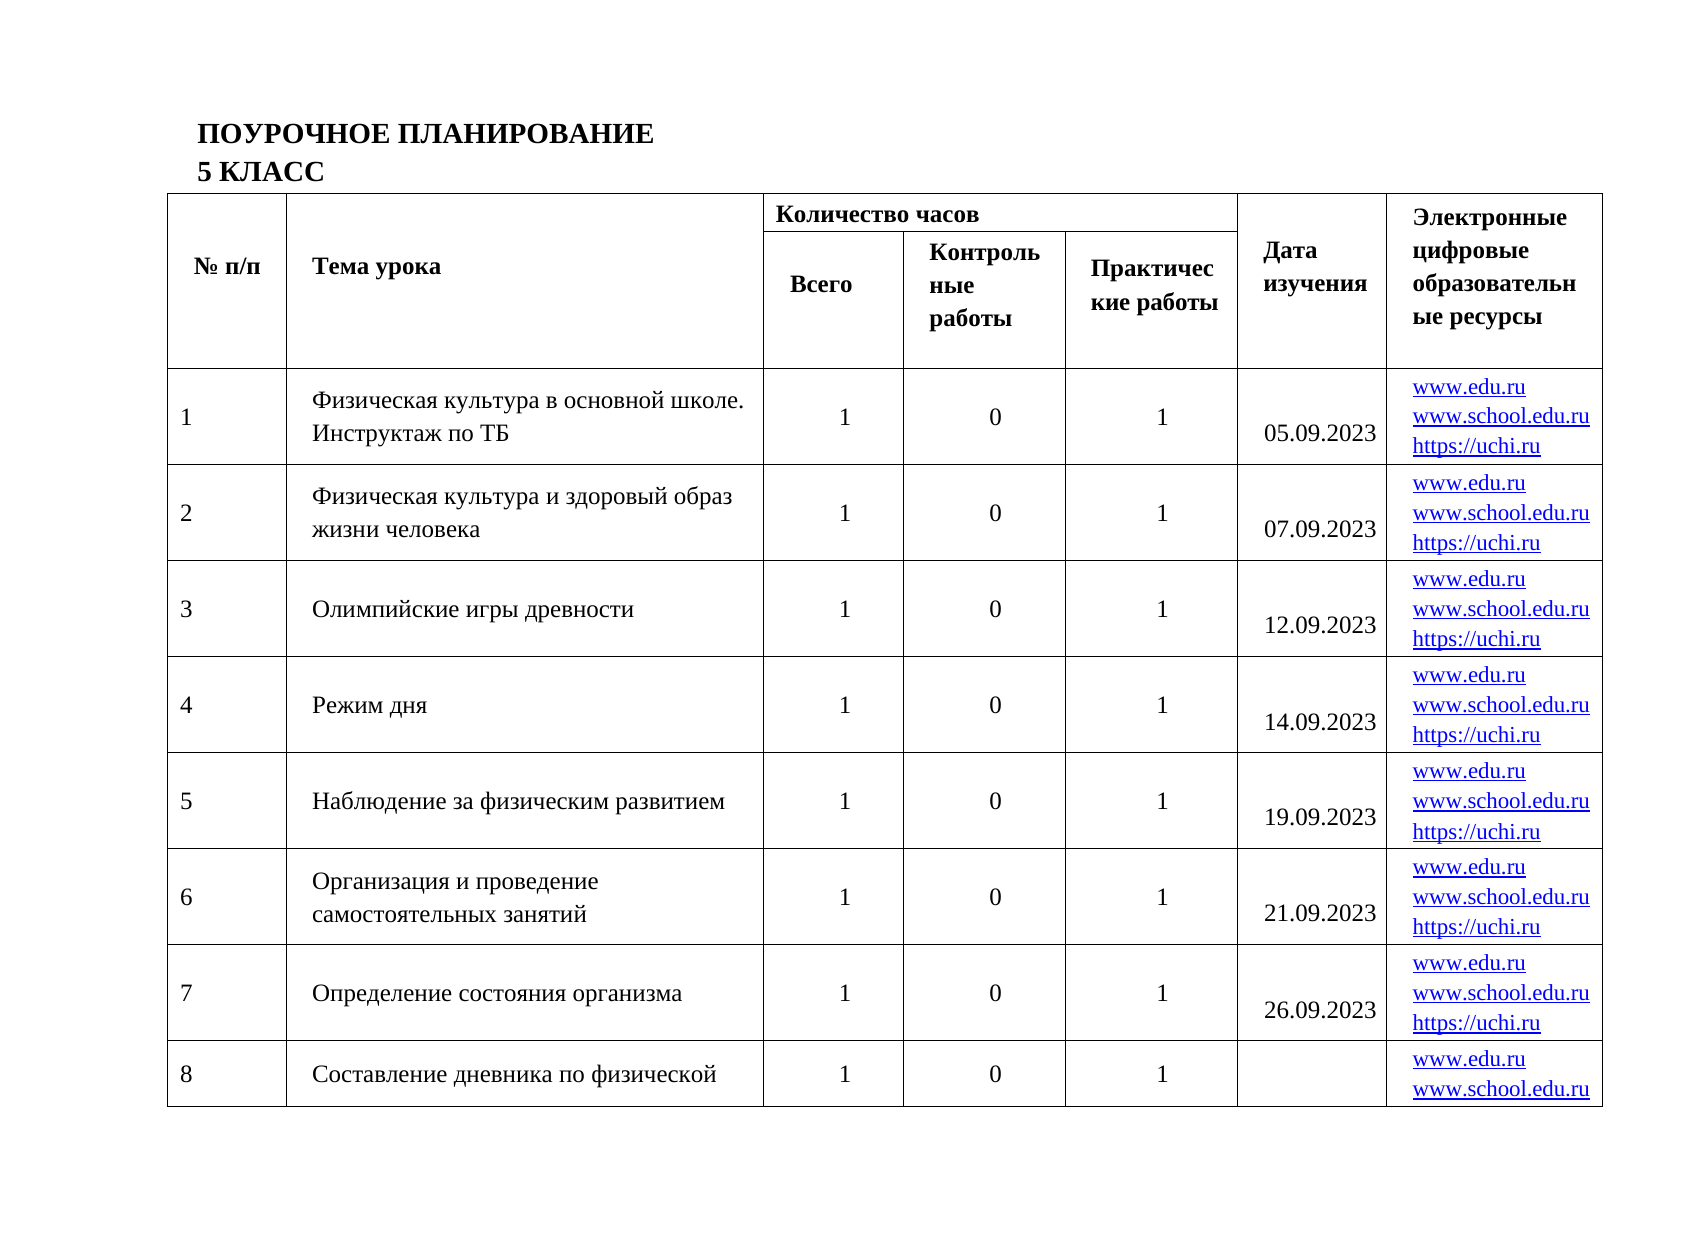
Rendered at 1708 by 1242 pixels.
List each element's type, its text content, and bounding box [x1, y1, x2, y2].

table_cell 19.09.2023 [1238, 753, 1386, 848]
table_cell 1 [764, 465, 903, 560]
table_cell 3 [168, 561, 286, 656]
table_cell 1 [764, 753, 903, 848]
table_cell 05.09.2023 [1238, 369, 1386, 463]
table_cell Контроль ные работы [904, 232, 1065, 368]
table_cell Организация и проведение самостоятельных занятий [287, 849, 763, 944]
table_cell 1 [764, 657, 903, 752]
table_cell Всего [764, 232, 903, 368]
table_cell Практичес кие работы [1066, 232, 1237, 368]
table_cell 0 [904, 945, 1065, 1040]
table_header № п/п [168, 194, 286, 368]
table_cell Физическая культура в основной школе. Инструктаж по ТБ [287, 369, 763, 463]
table_cell 1 [764, 945, 903, 1040]
table_header Тема урока [287, 194, 763, 368]
table_cell 1 [764, 561, 903, 656]
table_cell 1 [1066, 849, 1237, 944]
table_cell 21.09.2023 [1238, 849, 1386, 944]
table_cell 07.09.2023 [1238, 465, 1386, 560]
table_cell 0 [904, 561, 1065, 656]
table_cell 4 [168, 657, 286, 752]
table_cell 1 [1066, 1041, 1237, 1106]
table_cell [1238, 1041, 1386, 1106]
table_header Дата изучения [1238, 194, 1386, 368]
table_cell www.edu.ru www.school.edu.ru [1387, 1041, 1602, 1106]
table_cell 12.09.2023 [1238, 561, 1386, 656]
table_cell 6 [168, 849, 286, 944]
table_cell 1 [1066, 753, 1237, 848]
table_cell Определение состояния организма [287, 945, 763, 1040]
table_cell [1387, 945, 1602, 1040]
table_cell 1 [1066, 561, 1237, 656]
text ПОУРОЧНОЕ ПЛАНИРОВАНИЕ 5 КЛАСС [197, 116, 657, 188]
table_header Количество часов [764, 194, 1237, 231]
table_cell www.edu.ru www.school.edu.ru https://uchi.ru [1387, 849, 1602, 944]
table_cell 0 [904, 753, 1065, 848]
table_cell www.edu.ru www.school.edu.ru https://uchi.ru [1387, 753, 1602, 848]
table_cell 0 [904, 849, 1065, 944]
table_cell 1 [764, 849, 903, 944]
table_cell 0 [904, 465, 1065, 560]
table_cell 0 [904, 1041, 1065, 1106]
table_cell 1 [1066, 369, 1237, 463]
table_cell 1 [1066, 465, 1237, 560]
table_cell www.edu.ru www.school.edu.ru https://uchi.ru [1387, 561, 1602, 656]
table_cell www.edu.ru www.school.edu.ru https://uchi.ru [1387, 465, 1602, 560]
table_cell 1 [764, 369, 903, 463]
table_cell 1 [1066, 657, 1237, 752]
table_cell 26.09.2023 [1238, 945, 1386, 1040]
table_cell 5 [168, 753, 286, 848]
table_cell 0 [904, 657, 1065, 752]
table_cell Наблюдение за физическим развитием [287, 753, 763, 848]
table_cell 14.09.2023 [1238, 657, 1386, 752]
table_cell 2 [168, 465, 286, 560]
table_cell 1 [168, 369, 286, 463]
table_header Электронные цифровые образовательн ые ресурсы [1387, 194, 1602, 368]
table_cell Физическая культура и здоровый образ жизни человека [287, 465, 763, 560]
table_cell www.edu.ru www.school.edu.ru https://uchi.ru [1387, 369, 1602, 463]
table_cell 1 [764, 1041, 903, 1106]
table_cell Режим дня [287, 657, 763, 752]
table_cell www.edu.ru www.school.edu.ru https://uchi.ru [1387, 657, 1602, 752]
table_cell 7 [168, 945, 286, 1040]
table_cell 0 [904, 369, 1065, 463]
table_cell 8 [168, 1041, 286, 1106]
table_cell 1 [1066, 945, 1237, 1040]
table_cell Олимпийские игры древности [287, 561, 763, 656]
table_cell Составление дневника по физической [287, 1041, 763, 1106]
